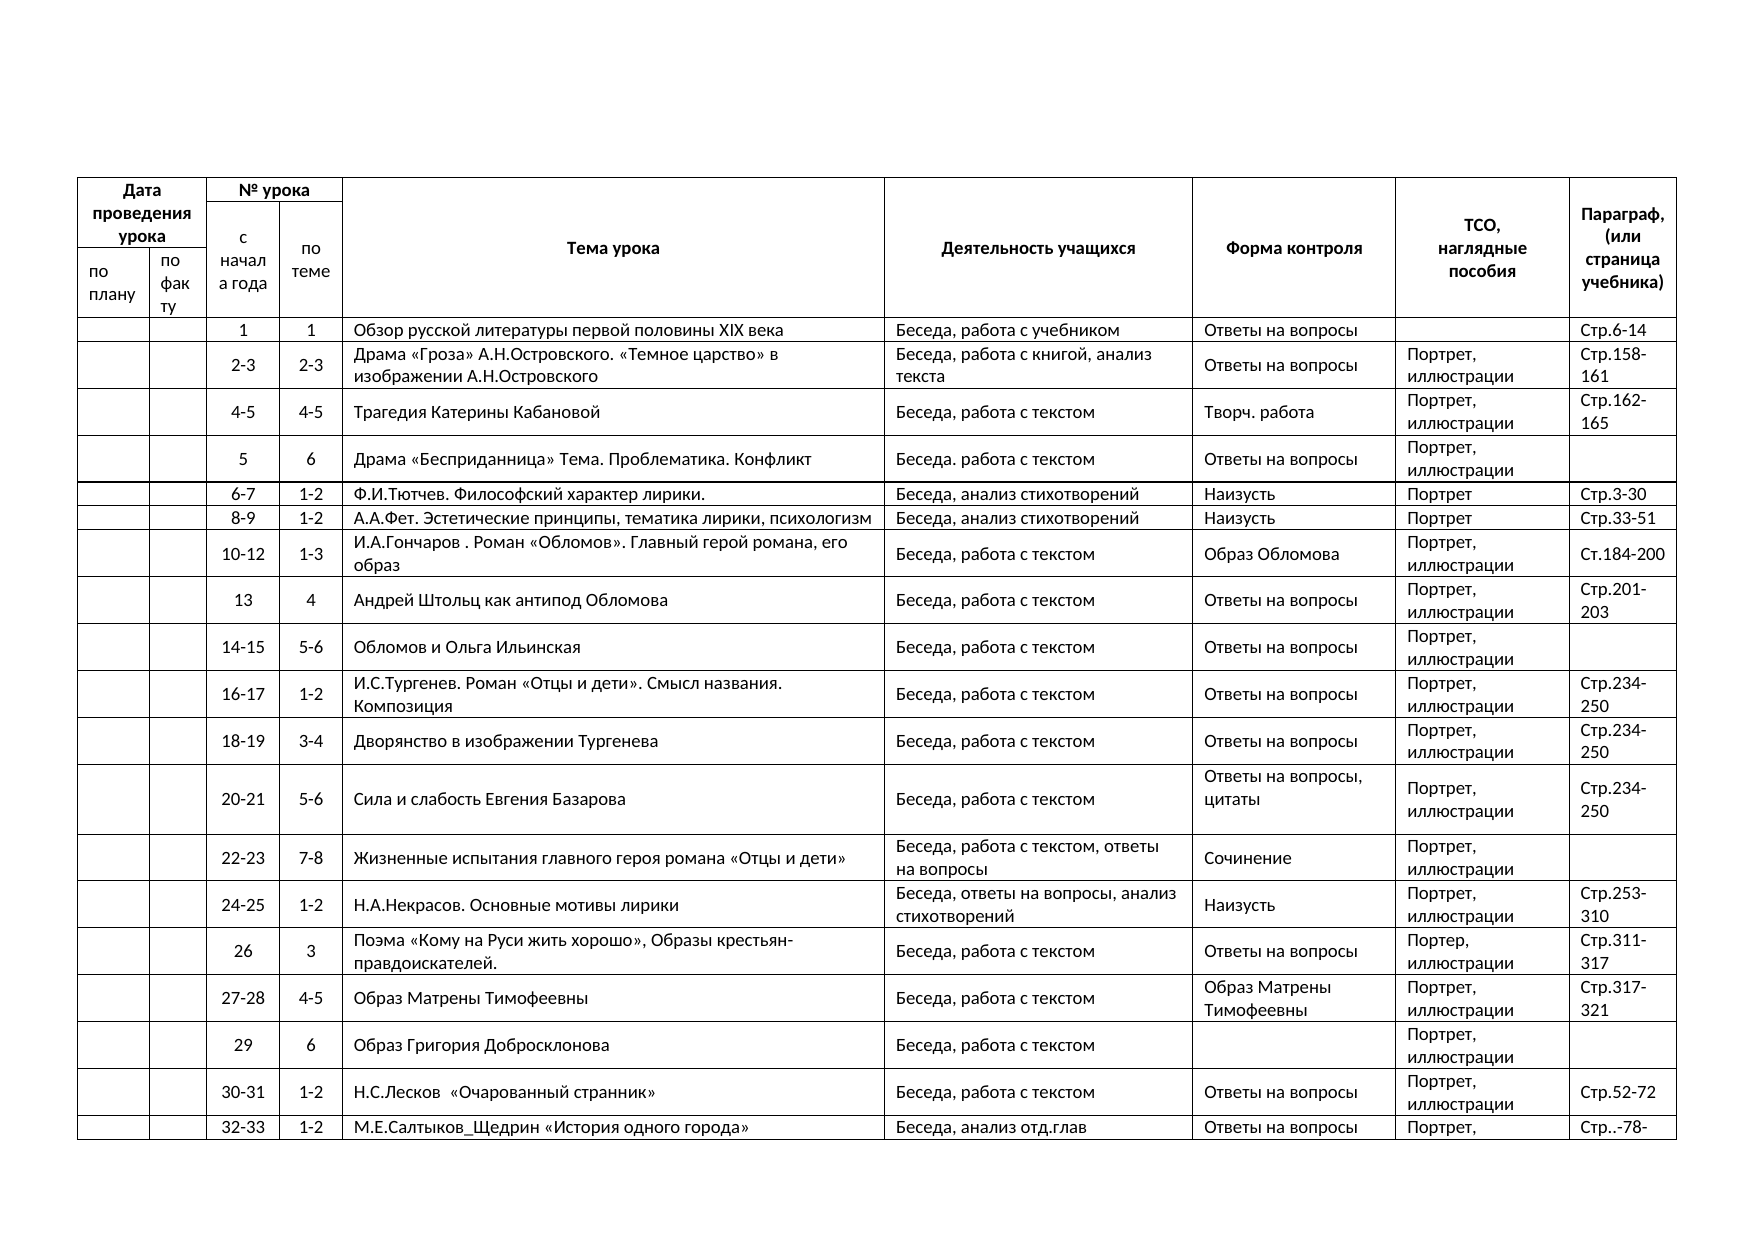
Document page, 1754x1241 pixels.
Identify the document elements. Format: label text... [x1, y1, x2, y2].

table_cell [1193, 1022, 1395, 1068]
table_cell Стр.234-250 [1570, 671, 1676, 717]
table_cell 3 [280, 928, 342, 974]
table_cell Портрет, иллюстрации [1396, 765, 1569, 833]
table_cell [78, 671, 149, 717]
table_cell 1-2 [280, 1069, 342, 1115]
table_cell 14-15 [207, 624, 279, 670]
table_cell Образ Матрены Тимофеевны [343, 975, 884, 1021]
table_cell 22-23 [207, 835, 279, 880]
table_cell Сила и слабость Евгения Базарова [343, 765, 884, 833]
table_cell Стр.52-72 [1570, 1069, 1676, 1115]
table_cell по факту [150, 248, 206, 317]
table_cell Портрет, иллюстрации [1396, 1022, 1569, 1068]
table_cell Стр.234-250 [1570, 718, 1676, 764]
table_cell 1-2 [280, 671, 342, 717]
table_cell Беседа. работа с текстом [885, 436, 1192, 481]
table_cell [1396, 318, 1569, 341]
table_cell [150, 881, 206, 927]
table_cell [78, 530, 149, 576]
table_cell 7-8 [280, 835, 342, 880]
table_cell Портрет, иллюстрации [1396, 624, 1569, 670]
table_cell Беседа, работа с текстом [885, 975, 1192, 1021]
table_cell 13 [207, 577, 279, 623]
table_cell [78, 1069, 149, 1115]
table_cell Беседа, работа с текстом [885, 389, 1192, 434]
table_cell [78, 483, 149, 505]
table_cell Стр.234-250 [1570, 765, 1676, 833]
table_cell Портрет, иллюстрации [1396, 436, 1569, 481]
table_cell [150, 1022, 206, 1068]
table_cell [150, 389, 206, 434]
table_cell Стр.317-321 [1570, 975, 1676, 1021]
table_cell по теме [280, 202, 342, 317]
table_cell Беседа, работа с текстом [885, 765, 1192, 833]
table_cell 24-25 [207, 881, 279, 927]
table_cell [150, 1116, 206, 1139]
table_cell Портрет, иллюстрации [1396, 389, 1569, 434]
table_cell [78, 881, 149, 927]
table_cell Беседа, ответы на вопросы, анализ стихотворений [885, 881, 1192, 927]
table_cell 2-3 [280, 342, 342, 388]
table_cell Беседа, работа с текстом [885, 718, 1192, 764]
table_cell Беседа, работа с текстом, ответы на вопросы [885, 835, 1192, 880]
table_cell 4-5 [207, 389, 279, 434]
table_cell [78, 436, 149, 481]
table_cell с начала года [207, 202, 279, 317]
table_header ТСО, наглядные пособия [1396, 178, 1569, 317]
table_cell Портрет, иллюстрации [1396, 975, 1569, 1021]
table_cell 4-5 [280, 975, 342, 1021]
table_cell 20-21 [207, 765, 279, 833]
table_cell 30-31 [207, 1069, 279, 1115]
table_cell 4-5 [280, 389, 342, 434]
table_cell [150, 835, 206, 880]
table_cell И.А.Гончаров . Роман «Обломов». Главный герой романа, его образ [343, 530, 884, 576]
table_cell Андрей Штольц как антипод Обломова [343, 577, 884, 623]
table_cell Портрет, иллюстрации [1396, 577, 1569, 623]
table_cell Беседа, работа с текстом [885, 530, 1192, 576]
table_cell Стр.311-317 [1570, 928, 1676, 974]
table_cell Н.А.Некрасов. Основные мотивы лирики [343, 881, 884, 927]
table_cell Наизусть [1193, 483, 1395, 505]
table_cell Дворянство в изображении Тургенева [343, 718, 884, 764]
table_cell [150, 483, 206, 505]
table_cell Портрет [1396, 506, 1569, 529]
table_cell [78, 389, 149, 434]
table_cell Стр.6-14 [1570, 318, 1676, 341]
table_cell Беседа, работа с текстом [885, 1069, 1192, 1115]
table_cell [78, 506, 149, 529]
table_cell Стр.3-30 [1570, 483, 1676, 505]
table_cell Портрет, иллюстрации [1396, 881, 1569, 927]
table_cell [150, 577, 206, 623]
table_cell Беседа, работа с текстом [885, 671, 1192, 717]
table_cell по плану [78, 248, 149, 317]
table_header Параграф, (или страница учебника) [1570, 178, 1676, 317]
table_cell Ответы на вопросы [1193, 577, 1395, 623]
table_cell [150, 975, 206, 1021]
table_cell Портрет, иллюстрации [1396, 1069, 1569, 1115]
table_cell Портрет, иллюстрации [1396, 530, 1569, 576]
table_cell Н.С.Лесков «Очарованный странник» [343, 1069, 884, 1115]
table_cell Беседа, работа с текстом [885, 1022, 1192, 1068]
table_cell Беседа, анализ стихотворений [885, 506, 1192, 529]
table_cell Беседа, работа с текстом [885, 624, 1192, 670]
table_cell Портер, иллюстрации [1396, 928, 1569, 974]
table_cell Беседа, работа с учебником [885, 318, 1192, 341]
table_cell 18-19 [207, 718, 279, 764]
table_cell 3-4 [280, 718, 342, 764]
table_cell Беседа, анализ стихотворений [885, 483, 1192, 505]
table_cell Портрет, иллюстрации [1396, 342, 1569, 388]
table_cell 5 [207, 436, 279, 481]
table_cell Обзор русской литературы первой половины ХIХ века [343, 318, 884, 341]
table_cell Портрет [1396, 483, 1569, 505]
table_cell [150, 624, 206, 670]
table_cell [150, 318, 206, 341]
table_cell [150, 718, 206, 764]
table_cell Жизненные испытания главного героя романа «Отцы и дети» [343, 835, 884, 880]
table_cell [150, 530, 206, 576]
table_header Деятельность учащихся [885, 178, 1192, 317]
table_cell 1-2 [280, 483, 342, 505]
table_cell 32-33 [207, 1116, 279, 1139]
table_cell [78, 928, 149, 974]
table_cell Трагедия Катерины Кабановой [343, 389, 884, 434]
table_cell Творч. работа [1193, 389, 1395, 434]
table_cell 10-12 [207, 530, 279, 576]
table_cell [78, 1116, 149, 1139]
table_cell 6 [280, 1022, 342, 1068]
table_cell 26 [207, 928, 279, 974]
table_cell Ответы на вопросы [1193, 718, 1395, 764]
table_cell Ответы на вопросы [1193, 1116, 1395, 1139]
table_cell 1 [207, 318, 279, 341]
table_cell 1-2 [280, 1116, 342, 1139]
table_cell Ст.184-200 [1570, 530, 1676, 576]
table_cell [150, 436, 206, 481]
table_cell [150, 1069, 206, 1115]
table_cell Обломов и Ольга Ильинская [343, 624, 884, 670]
table_cell Ответы на вопросы [1193, 624, 1395, 670]
table_cell Ответы на вопросы [1193, 1069, 1395, 1115]
table_cell Стр..-78-108 [1570, 1116, 1676, 1139]
table_cell 5-6 [280, 765, 342, 833]
table_cell Стр.253-310 [1570, 881, 1676, 927]
table_cell 6 [280, 436, 342, 481]
table_cell Ответы на вопросы [1193, 671, 1395, 717]
table_cell Ответы на вопросы [1193, 342, 1395, 388]
table_cell [150, 928, 206, 974]
table_cell Драма «Бесприданница» Тема. Проблематика. Конфликт [343, 436, 884, 481]
table_cell Стр.201-203 [1570, 577, 1676, 623]
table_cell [885, 1116, 1192, 1139]
table_cell Образ Матрены Тимофеевны [1193, 975, 1395, 1021]
table_cell 8-9 [207, 506, 279, 529]
table_cell 27-28 [207, 975, 279, 1021]
table_cell Стр.162-165 [1570, 389, 1676, 434]
table_header Тема урока [343, 178, 884, 317]
table_cell [150, 765, 206, 833]
table_cell 16-17 [207, 671, 279, 717]
table_cell [78, 975, 149, 1021]
table_cell Поэма «Кому на Руси жить хорошо», Образы крестьян-правдоискателей. [343, 928, 884, 974]
table_cell 1 [280, 318, 342, 341]
table_cell [1570, 1022, 1676, 1068]
table_cell 1-2 [280, 506, 342, 529]
table_cell [1570, 835, 1676, 880]
table_cell Портрет, иллюстрации [1396, 671, 1569, 717]
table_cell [1396, 1116, 1569, 1139]
table_cell 4 [280, 577, 342, 623]
table_cell Ответы на вопросы [1193, 928, 1395, 974]
table_cell 29 [207, 1022, 279, 1068]
table_cell Наизусть [1193, 506, 1395, 529]
table_cell Сочинение [1193, 835, 1395, 880]
table_cell 1-2 [280, 881, 342, 927]
table_cell [78, 835, 149, 880]
table_cell Ответы на вопросы [1193, 318, 1395, 341]
table_cell И.С.Тургенев. Роман «Отцы и дети». Смысл названия. Композиция [343, 671, 884, 717]
table_cell [78, 342, 149, 388]
table_cell [78, 624, 149, 670]
table_cell 6-7 [207, 483, 279, 505]
table_cell Портрет, иллюстрации [1396, 835, 1569, 880]
table_cell [78, 577, 149, 623]
table_cell [78, 318, 149, 341]
table_cell А.А.Фет. Эстетические принципы, тематика лирики, психологизм [343, 506, 884, 529]
table_cell Портрет, иллюстрации [1396, 718, 1569, 764]
table_cell [78, 765, 149, 833]
table_cell Стр.158-161 [1570, 342, 1676, 388]
table_cell Беседа, работа с книгой, анализ текста [885, 342, 1192, 388]
table_cell Ответы на вопросы [1193, 436, 1395, 481]
table_cell 2-3 [207, 342, 279, 388]
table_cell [343, 1116, 884, 1139]
table_cell [78, 1022, 149, 1068]
table_header Форма контроля [1193, 178, 1395, 317]
table_header Дата проведения урока [78, 178, 206, 247]
table_cell Образ Григория Добросклонова [343, 1022, 884, 1068]
table_cell 5-6 [280, 624, 342, 670]
table_cell Беседа, работа с текстом [885, 577, 1192, 623]
table_header № урока [207, 178, 342, 201]
table_cell Наизусть [1193, 881, 1395, 927]
table_cell [1570, 436, 1676, 481]
table_cell [150, 671, 206, 717]
table_cell [150, 506, 206, 529]
table_cell Ф.И.Тютчев. Философский характер лирики. [343, 483, 884, 505]
table_cell [150, 342, 206, 388]
table_cell Драма «Гроза» А.Н.Островского. «Темное царство» в изображении А.Н.Островского [343, 342, 884, 388]
table_cell Беседа, работа с текстом [885, 928, 1192, 974]
table_cell Стр.33-51 [1570, 506, 1676, 529]
table_cell [1570, 624, 1676, 670]
table_cell Ответы на вопросы, цитаты [1193, 765, 1395, 833]
table_cell [78, 718, 149, 764]
table_cell 1-3 [280, 530, 342, 576]
table_cell Образ Обломова [1193, 530, 1395, 576]
